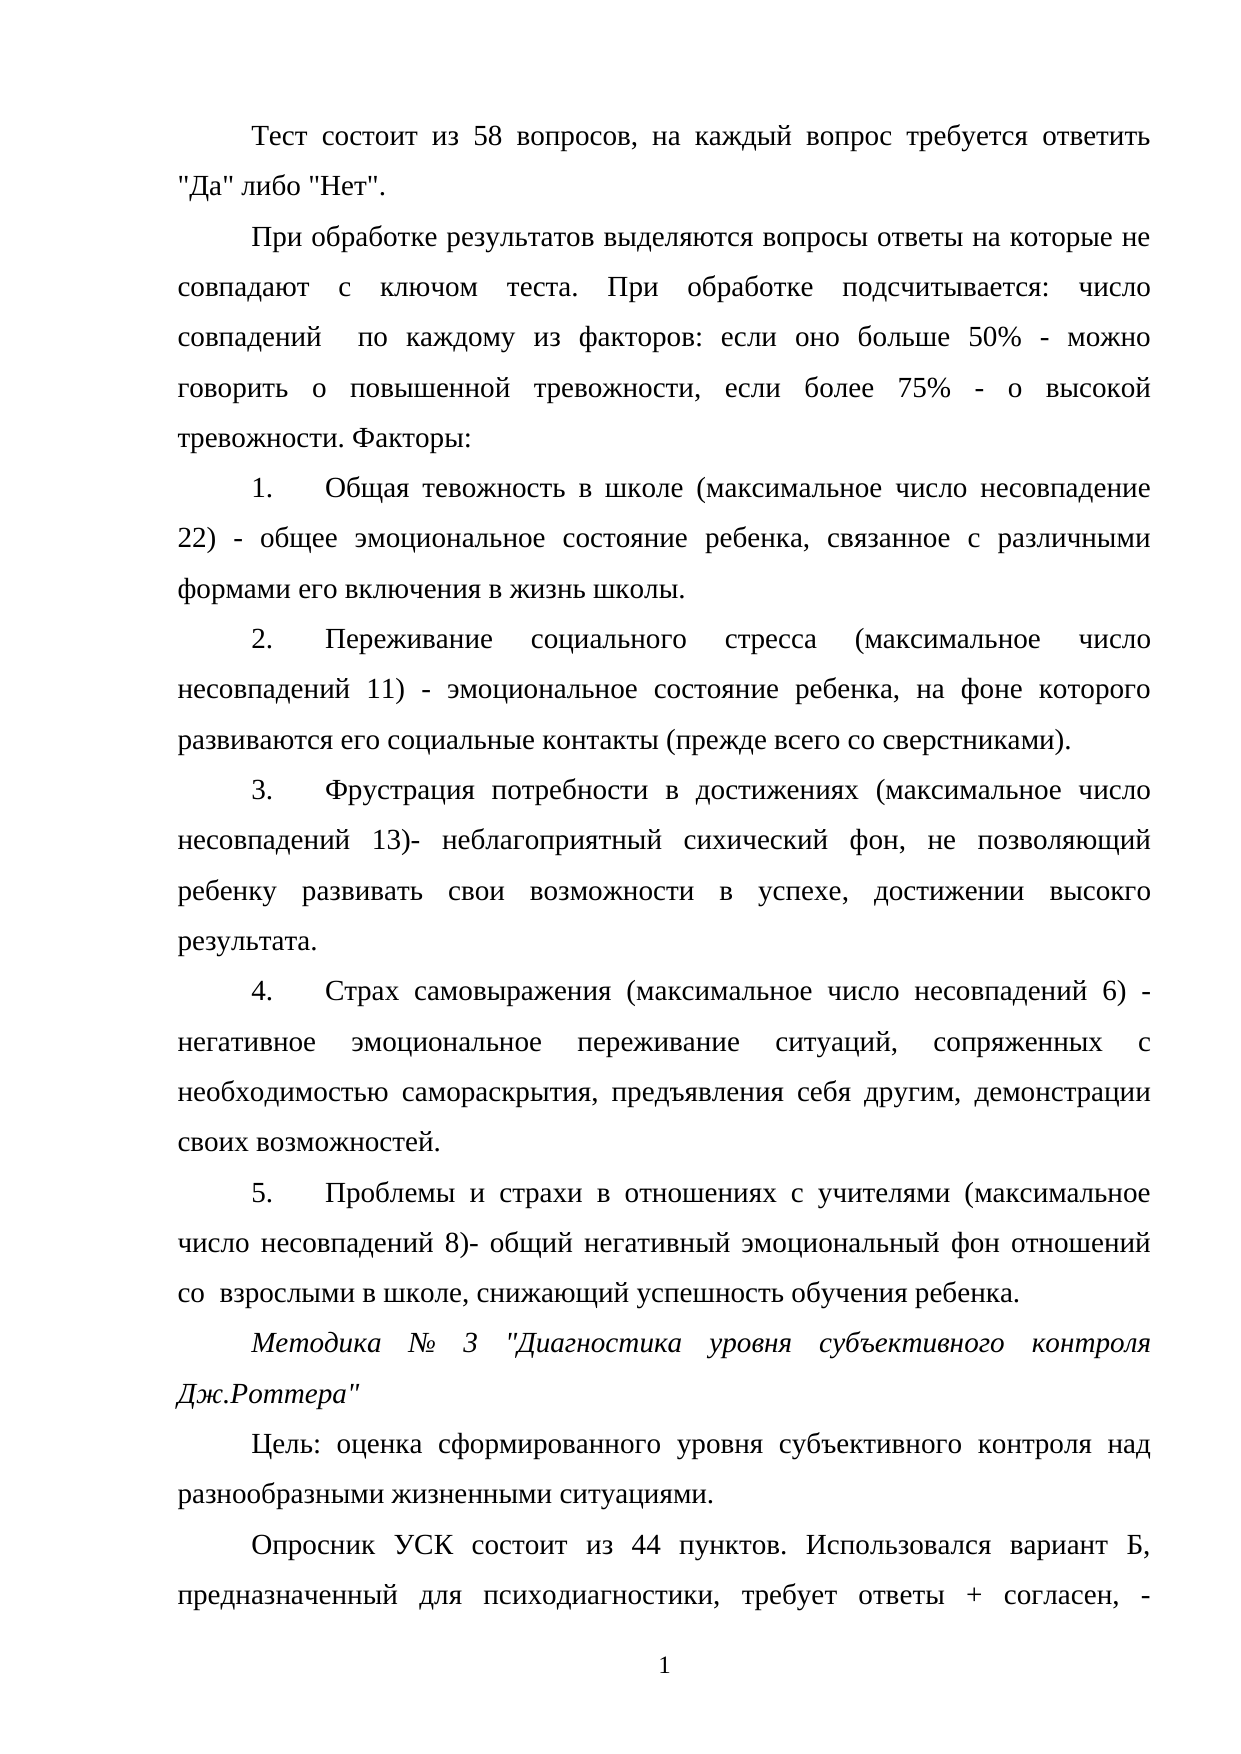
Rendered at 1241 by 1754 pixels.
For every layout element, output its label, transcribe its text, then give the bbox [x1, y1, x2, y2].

text Методика № 3 "Диагностика уровня субъективного контроля Дж.Роттера" [177, 1326, 1152, 1409]
text Тест состоит из 58 вопросов, на каждый вопрос требуется ответить "Да" либо "Нет". [177, 118, 1152, 202]
list Страх самовыражения (максимальное число несовпадений 6) - негативное эмоциональное переживание ситуаций, сопряженных с необходимостью самораскрытия, предъявления себя другим, демонстрации своих возможностей. [177, 973, 1152, 1158]
list Проблемы и страхи в отношениях с учителями (максимальное число несовпадений 8)- общий негативный эмоциональный фон отношений со взрослыми в школе, снижающий успешность обучения ребенка. [177, 1175, 1152, 1309]
text Цель: оценка сформированного уровня субъективного контроля над разнообразными жизненными ситуациями. [177, 1426, 1152, 1510]
list Переживание социального стресса (максимальное число несовпадений 11) - эмоциональное состояние ребенка, на фоне которого развиваются его социальные контакты (прежде всего со сверстниками). [177, 621, 1152, 755]
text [177, 1527, 1152, 1611]
list Общая тевожность в школе (максимальное число несовпадение 22) - общее эмоциональное состояние ребенка, связанное с различными формами его включения в жизнь школы. [177, 470, 1152, 604]
text При обработке результатов выделяются вопросы ответы на которые не совпадают с ключом теста. При обработке подсчитывается: число совпадений по каждому из факторов: если оно больше 50% - можно говорить о повышенной тревожности, если более 75% - о высокой тревожности. Факторы: [177, 219, 1152, 453]
list Фрустрация потребности в достижениях (максимальное число несовпадений 13)- неблагоприятный сихический фон, не позволяющий ребенку развивать свои возможности в успехе, достижении высокго результата. [177, 772, 1152, 957]
